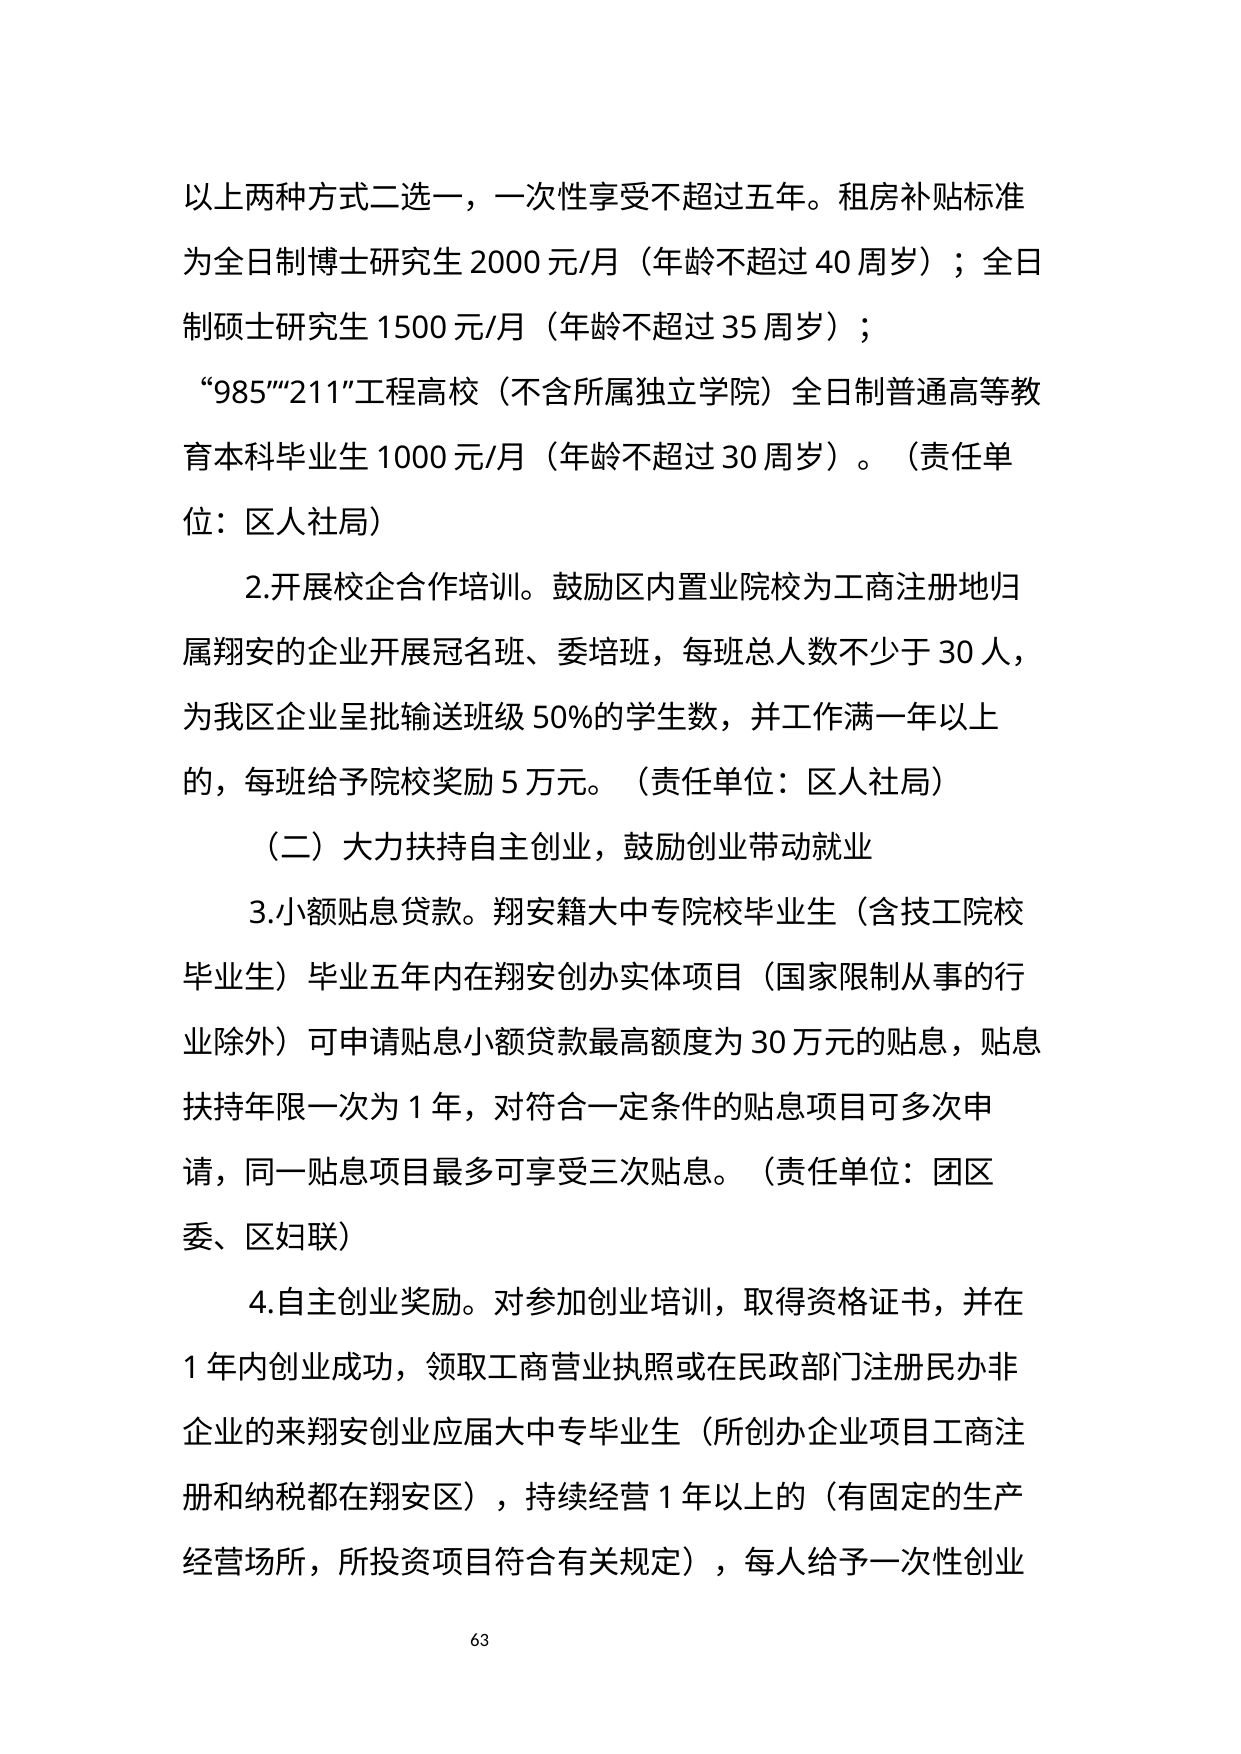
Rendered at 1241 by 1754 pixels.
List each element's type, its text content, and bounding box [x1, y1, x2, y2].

list （二）大力扶持自主创业，鼓励创业带动就业 [182, 812, 1047, 877]
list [182, 1267, 1047, 1592]
list 2.开展校企合作培训。鼓励区内置业院校为工商注册地归属翔安的企业开展冠名班、委培班，每班总人数不少于30人，为我区企业呈批输送班级50%的学生数，并工作满一年以上的，每班给予院校奖励5万元。（责任单位：区人社局） [182, 552, 1047, 812]
list 3.小额贴息贷款。翔安籍大中专院校毕业生（含技工院校毕业生）毕业五年内在翔安创办实体项目（国家限制从事的行业除外）可申请贴息小额贷款最高额度为30万元的贴息，贴息扶持年限一次为1年，对符合一定条件的贴息项目可多次申请，同一贴息项目最多可享受三次贴息。（责任单位：团区委、区妇联） [182, 877, 1047, 1267]
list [182, 162, 1047, 552]
